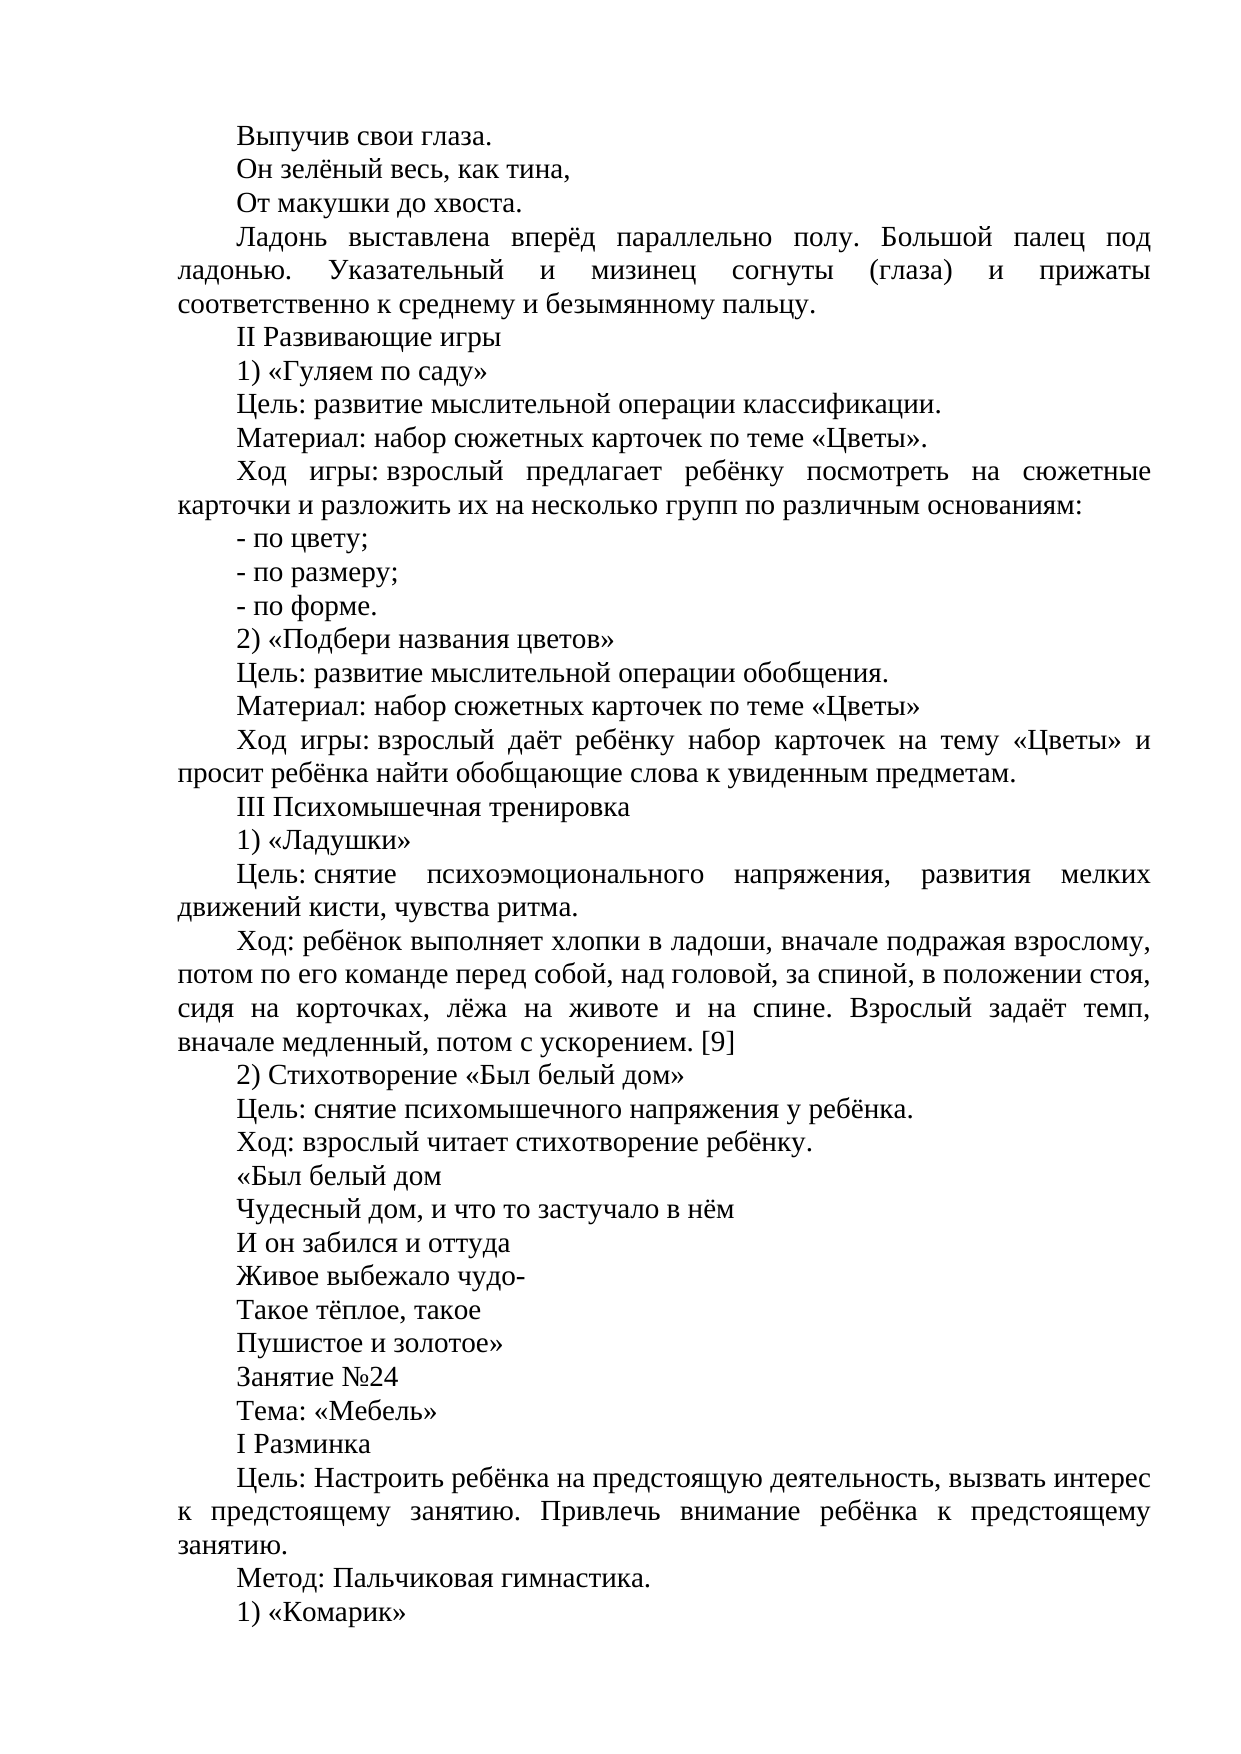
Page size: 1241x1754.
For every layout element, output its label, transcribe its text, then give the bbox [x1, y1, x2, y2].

text 2) Стихотворение «Был белый дом» [177, 1057, 1152, 1091]
text Цель: Настроить ребёнка на предстоящую деятельность, вызвать интерес к предстоящему занятию. Привлечь внимание ребёнка к предстоящему занятию. [177, 1460, 1152, 1560]
text Метод: Пальчиковая гимнастика. [177, 1560, 1152, 1594]
text Материал: набор сюжетных карточек по теме «Цветы». [177, 420, 1152, 453]
text Выпучив свои глаза. [177, 118, 1152, 152]
text Ход игры: взрослый предлагает ребёнку посмотреть на сюжетные карточки и разложить их на несколько групп по различным основаниям: [177, 453, 1152, 521]
text III Психомышечная тренировка [177, 789, 1152, 822]
text От макушки до хвоста. [177, 185, 1152, 219]
text Цель: развитие мыслительной операции обобщения. [177, 655, 1152, 688]
text Ход игры: взрослый даёт ребёнку набор карточек на тему «Цветы» и просит ребёнка найти обобщающие слова к увиденным предметам. [177, 722, 1152, 789]
text Ладонь выставлена вперёд параллельно полу. Большой палец под ладонью. Указательный и мизинец согнуты (глаза) и прижаты соответственно к среднему и безымянному пальцу. [177, 219, 1152, 319]
text - по цвету; [177, 521, 1152, 554]
text Тема: «Мебель» [177, 1393, 1152, 1426]
text Живое выбежало чудо- [177, 1258, 1152, 1292]
text 1) «Ладушки» [177, 822, 1152, 856]
text 2) «Подбери названия цветов» [177, 621, 1152, 655]
text Цель: снятие психомышечного напряжения у ребёнка. [177, 1091, 1152, 1124]
text Он зелёный весь, как тина, [177, 152, 1152, 185]
text И он забился и оттуда [177, 1225, 1152, 1258]
text 1) «Гуляем по саду» [177, 353, 1152, 386]
text - по форме. [177, 588, 1152, 621]
text «Был белый дом [177, 1158, 1152, 1191]
text Цель: снятие психоэмоционального напряжения, развития мелких движений кисти, чувства ритма. [177, 856, 1152, 923]
text Цель: развитие мыслительной операции классификации. [177, 386, 1152, 420]
text Такое тёплое, такое [177, 1292, 1152, 1326]
text Занятие №24 [177, 1359, 1152, 1393]
text - по размеру; [177, 554, 1152, 588]
text Материал: набор сюжетных карточек по теме «Цветы» [177, 688, 1152, 722]
text II Развивающие игры [177, 319, 1152, 353]
text I Разминка [177, 1426, 1152, 1460]
text Пушистое и золотое» [177, 1326, 1152, 1359]
text Ход: ребёнок выполняет хлопки в ладоши, вначале подражая взрослому, потом по его команде перед собой, над головой, за спиной, в положении стоя, сидя на корточках, лёжа на животе и на спине. Взрослый задаёт темп, вначале медленный, потом с ускорением. [9] [177, 923, 1152, 1057]
text 1) «Комарик» [177, 1594, 1152, 1627]
text Ход: взрослый читает стихотворение ребёнку. [177, 1124, 1152, 1158]
text Чудесный дом, и что то застучало в нём [177, 1191, 1152, 1225]
